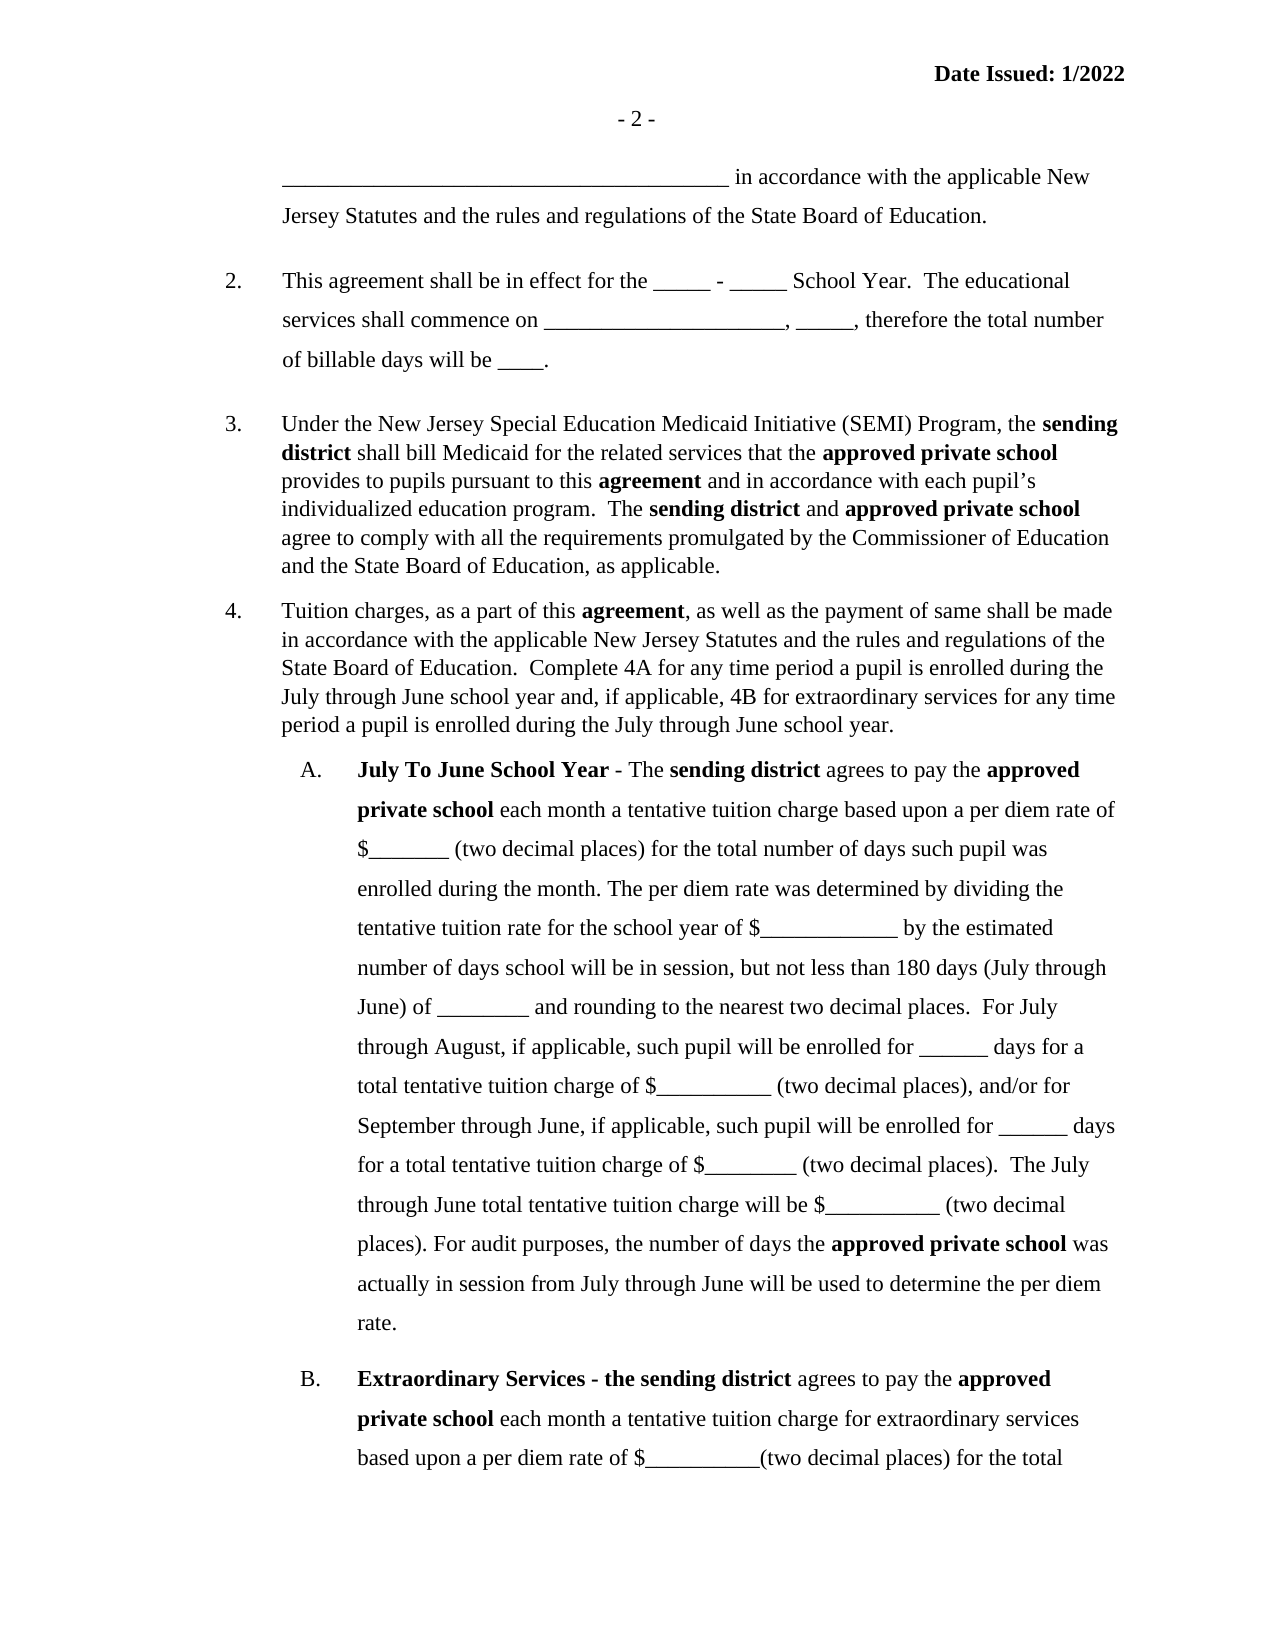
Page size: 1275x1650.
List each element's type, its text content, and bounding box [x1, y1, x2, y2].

list Tuition charges, as a part of this agreement, as well as the payment of same shall be made in accordance with the applicable New Jersey Statutes and the rules and regulations of the State Board of Education. Complete 4A for any time period a pupil is enrolled during the July through June school year and, if applicable, 4B for extraordinary services for any time period a pupil is enrolled during the July through June school year. [225, 597, 1125, 738]
list Under the New Jersey Special Education Medicaid Initiative (SEMI) Program, the sending district shall bill Medicaid for the related services that the approved private school provides to pupils pursuant to this agreement and in accordance with each pupil’s individualized education program. The sending district and approved private school agree to comply with all the requirements promulgated by the Commissioner of Education and the State Board of Education, as applicable. [225, 410, 1125, 579]
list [300, 1365, 1125, 1471]
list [225, 163, 1125, 229]
list This agreement shall be in effect for the _____ - _____ School Year. The educational services shall commence on _____________________, _____, therefore the total number of billable days will be ____. [225, 267, 1125, 372]
list July To June School Year - The sending district agrees to pay the approved private school each month a tentative tuition charge based upon a per diem rate of $_______ (two decimal places) for the total number of days such pupil was enrolled during the month. The per diem rate was determined by dividing the tentative tuition rate for the school year of $____________ by the estimated number of days school will be in session, but not less than 180 days (July through June) of ________ and rounding to the nearest two decimal places. For July through August, if applicable, such pupil will be enrolled for ______ days for a total tentative tuition charge of $__________ (two decimal places), and/or for September through June, if applicable, such pupil will be enrolled for ______ days for a total tentative tuition charge of $________ (two decimal places). The July through June total tentative tuition charge will be $__________ (two decimal places). For audit purposes, the number of days the approved private school was actually in session from July through June will be used to determine the per diem rate. [300, 756, 1125, 1335]
